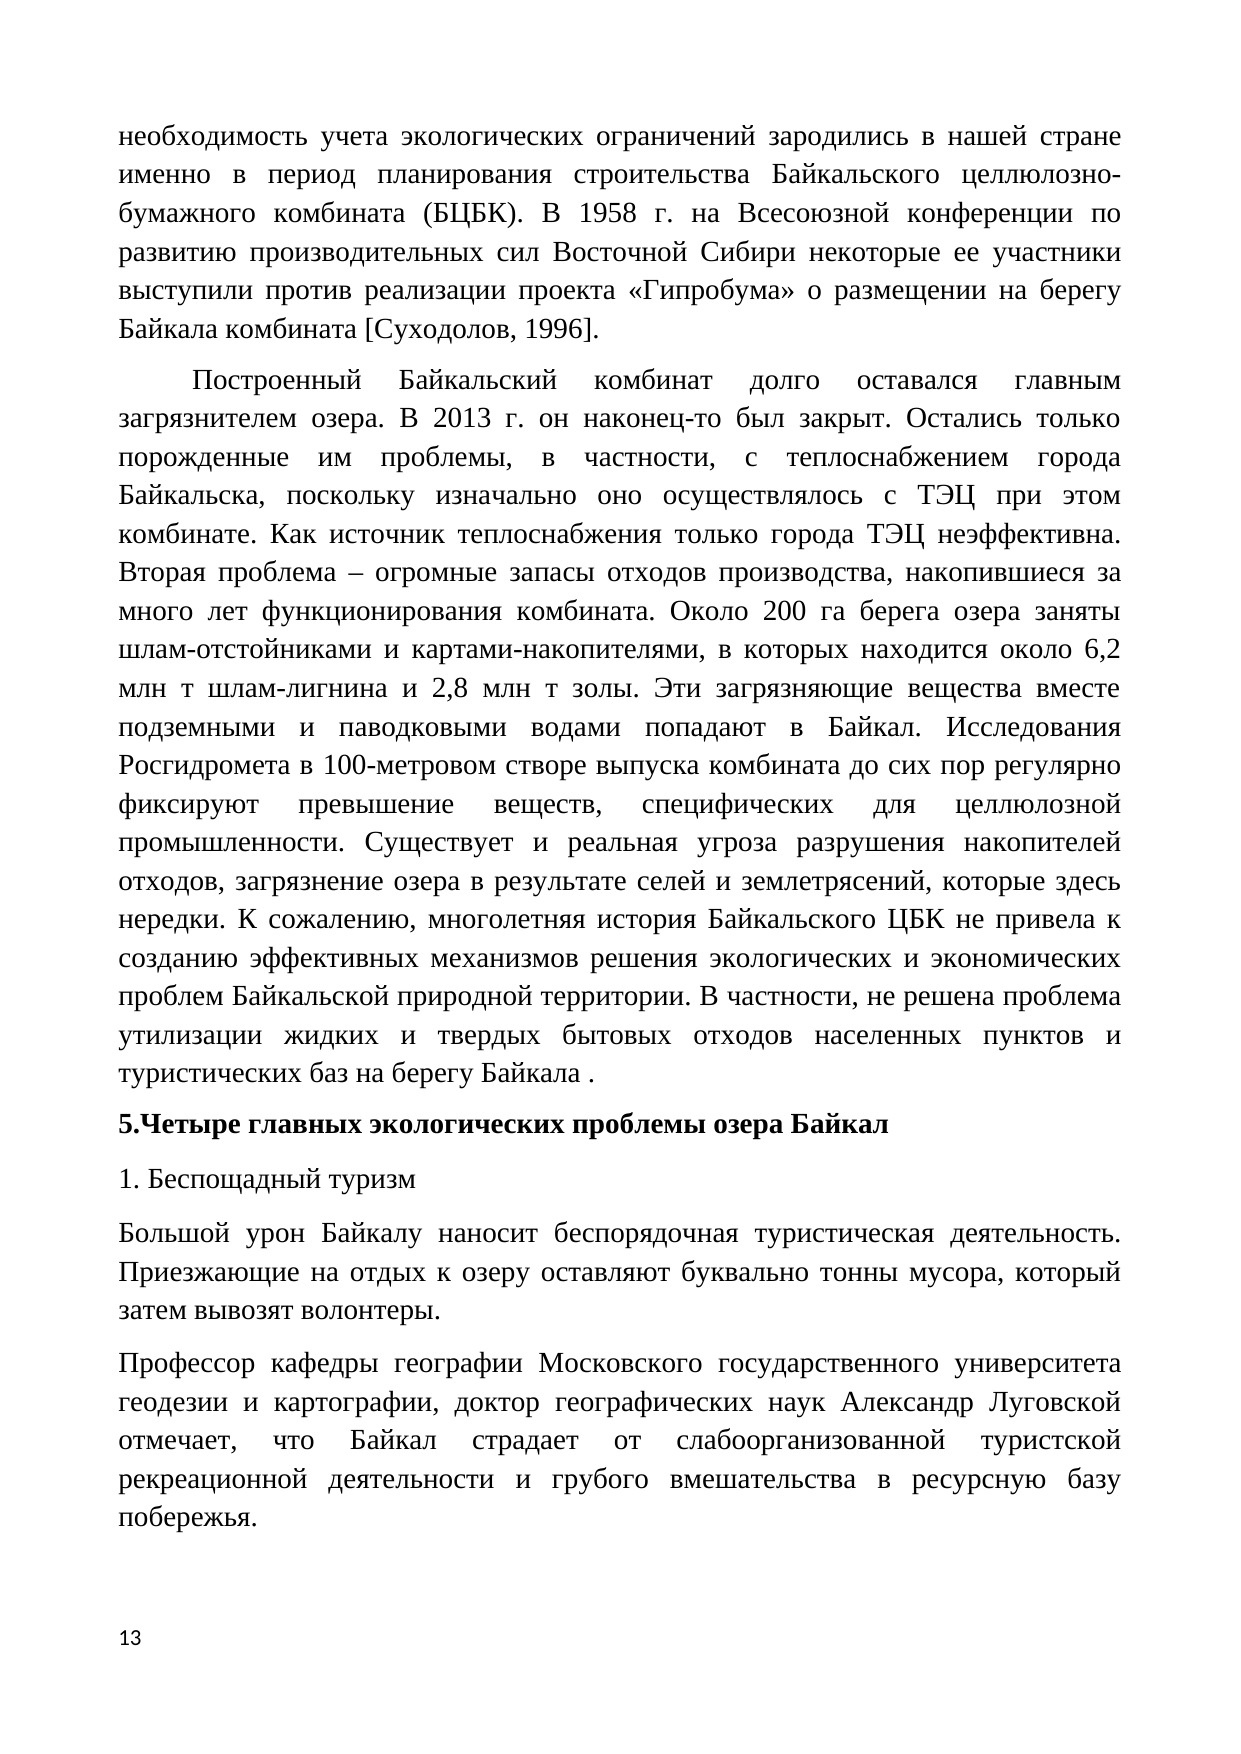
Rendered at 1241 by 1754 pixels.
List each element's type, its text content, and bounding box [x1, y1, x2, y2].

text 5.Четыре главных экологических проблемы озера Байкал [118, 1107, 1122, 1140]
text 1. Беспощадный туризм [118, 1161, 1122, 1194]
text Построенный Байкальский комбинат долго оставался главным загрязнителем озера. В 2013 г. он наконец-то был закрыт. Остались только порожденные им проблемы, в частности, с теплоснабжением города Байкальска, поскольку изначально оно осуществлялось с ТЭЦ при этом комбинате. Как источник теплоснабжения только города ТЭЦ неэффективна. Вторая проблема – огромные запасы отходов производства, накопившиеся за много лет функционирования комбината. Около 200 га берега озера заняты шлам-отстойниками и картами-накопителями, в которых находится около 6,2 млн т шлам-лигнина и 2,8 млн т золы. Эти загрязняющие вещества вместе подземными и паводковыми водами попадают в Байкал. Исследования Росгидромета в 100-метровом створе выпуска комбината до сих пор регулярно фиксируют превышение веществ, специфических для целлюлозной промышленности. Существует и реальная угроза разрушения накопителей отходов, загрязнение озера в результате селей и землетрясений, которые здесь нередки. К сожалению, многолетняя история Байкальского ЦБК не привела к созданию эффективных механизмов решения экологических и экономических проблем Байкальской природной территории. В частности, не решена проблема утилизации жидких и твердых бытовых отходов населенных пунктов и туристических баз на берегу Байкала . [118, 362, 1122, 1089]
text Большой урон Байкалу наносит беспорядочная туристическая деятельность. Приезжающие на отдых к озеру оставляют буквально тонны мусора, который затем вывозят волонтеры. [118, 1215, 1122, 1326]
text Профессор кафедры географии Московского государственного университета геодезии и картографии, доктор географических наук Александр Луговской отмечает, что Байкал страдает от слабоорганизованной туристской рекреационной деятельности и грубого вмешательства в ресурсную базу побережья. [118, 1345, 1122, 1533]
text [118, 118, 1122, 344]
